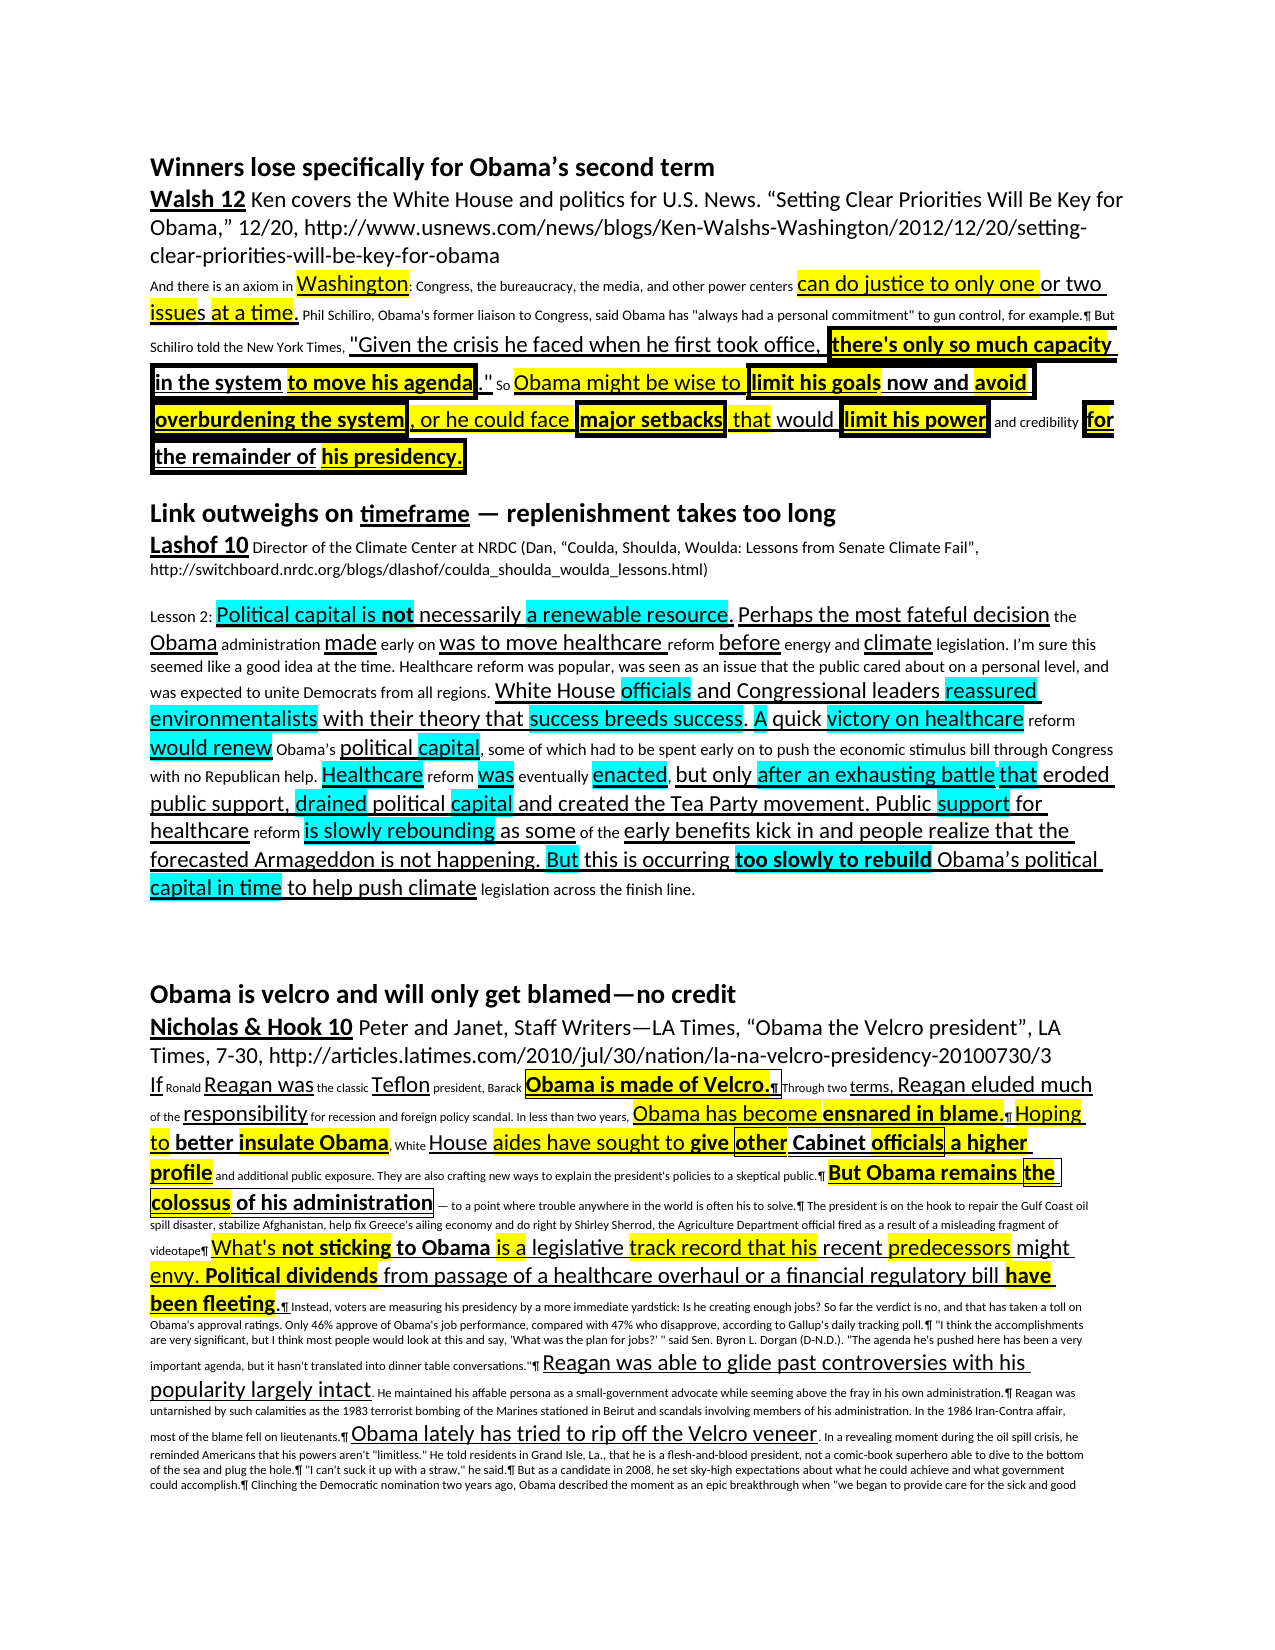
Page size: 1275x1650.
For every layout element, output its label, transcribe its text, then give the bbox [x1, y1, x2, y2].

text Lashof 10 Director of the Climate Center at NRDC (Dan, “Coulda, Shoulda, Woulda: Lessons from Senate Climate Fail”, http://switchboard.nrdc.org/blogs/dlashof/coulda_shoulda_woulda_lessons.html) [150, 529, 1125, 580]
subtitle Obama is velcro and will only get blamed—no credit [150, 978, 1125, 1011]
text Lesson 2: Political capital is not necessarily a renewable resource. Perhaps the most fateful decision the Obama administration made early on was to move healthcare reform before energy and climate legislation. I’m sure this seemed like a good idea at the time. Healthcare reform was popular, was seen as an issue that the public cared about on a personal level, and was expected to unite Democrats from all regions. White House officials and Congressional leaders reassured environmentalists with their theory that success breeds success. A quick victory on healthcare reform would renew Obama’s political capital, some of which had to be spent early on to push the economic stimulus bill through Congress with no Republican help. Healthcare reform was eventually enacted, but only after an exhausting battle that eroded public support, drained political capital and created the Tea Party movement. Public support for healthcare reform is slowly rebounding as some of the early benefits kick in and people realize that the forecasted Armageddon is not happening. But this is occurring too slowly to rebuild Obama’s political capital in time to help push climate legislation across the finish line. [150, 600, 1125, 901]
subtitle Link outweighs on timeframe — replenishment takes too long [150, 496, 1125, 529]
text And there is an axiom in Washington: Congress, the bureaucracy, the media, and other power centers can do justice to only one or two issues at a time. Phil Schiliro, Obama's former liaison to Congress, said Obama has "always had a personal commitment" to gun control, for example.¶ But Schiliro told the New York Times, "Given the crisis he faced when he first took office, there's only so much capacity in the system to move his agenda." So Obama might be wise to limit his goals now and avoid overburdening the system, or he could face major setbacks that would limit his power and credibility for the remainder of his presidency. [150, 269, 1125, 475]
text Nicholas & Hook 10 Peter and Janet, Staff Writers—LA Times, “Obama the Velcro president”, LA Times, 7-30, http://articles.latimes.com/2010/jul/30/nation/la-na-velcro-presidency-20100730/3 [150, 1011, 1125, 1069]
text Walsh 12 Ken covers the White House and politics for U.S. News. “Setting Clear Priorities Will Be Key for Obama,” 12/20, http://www.usnews.com/news/blogs/Ken-Walshs-Washington/2012/12/20/setting-clear-priorities-will-be-key-for-obama [150, 183, 1125, 269]
subtitle Winners lose specifically for Obama’s second term [150, 150, 1125, 183]
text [150, 1069, 1095, 1493]
